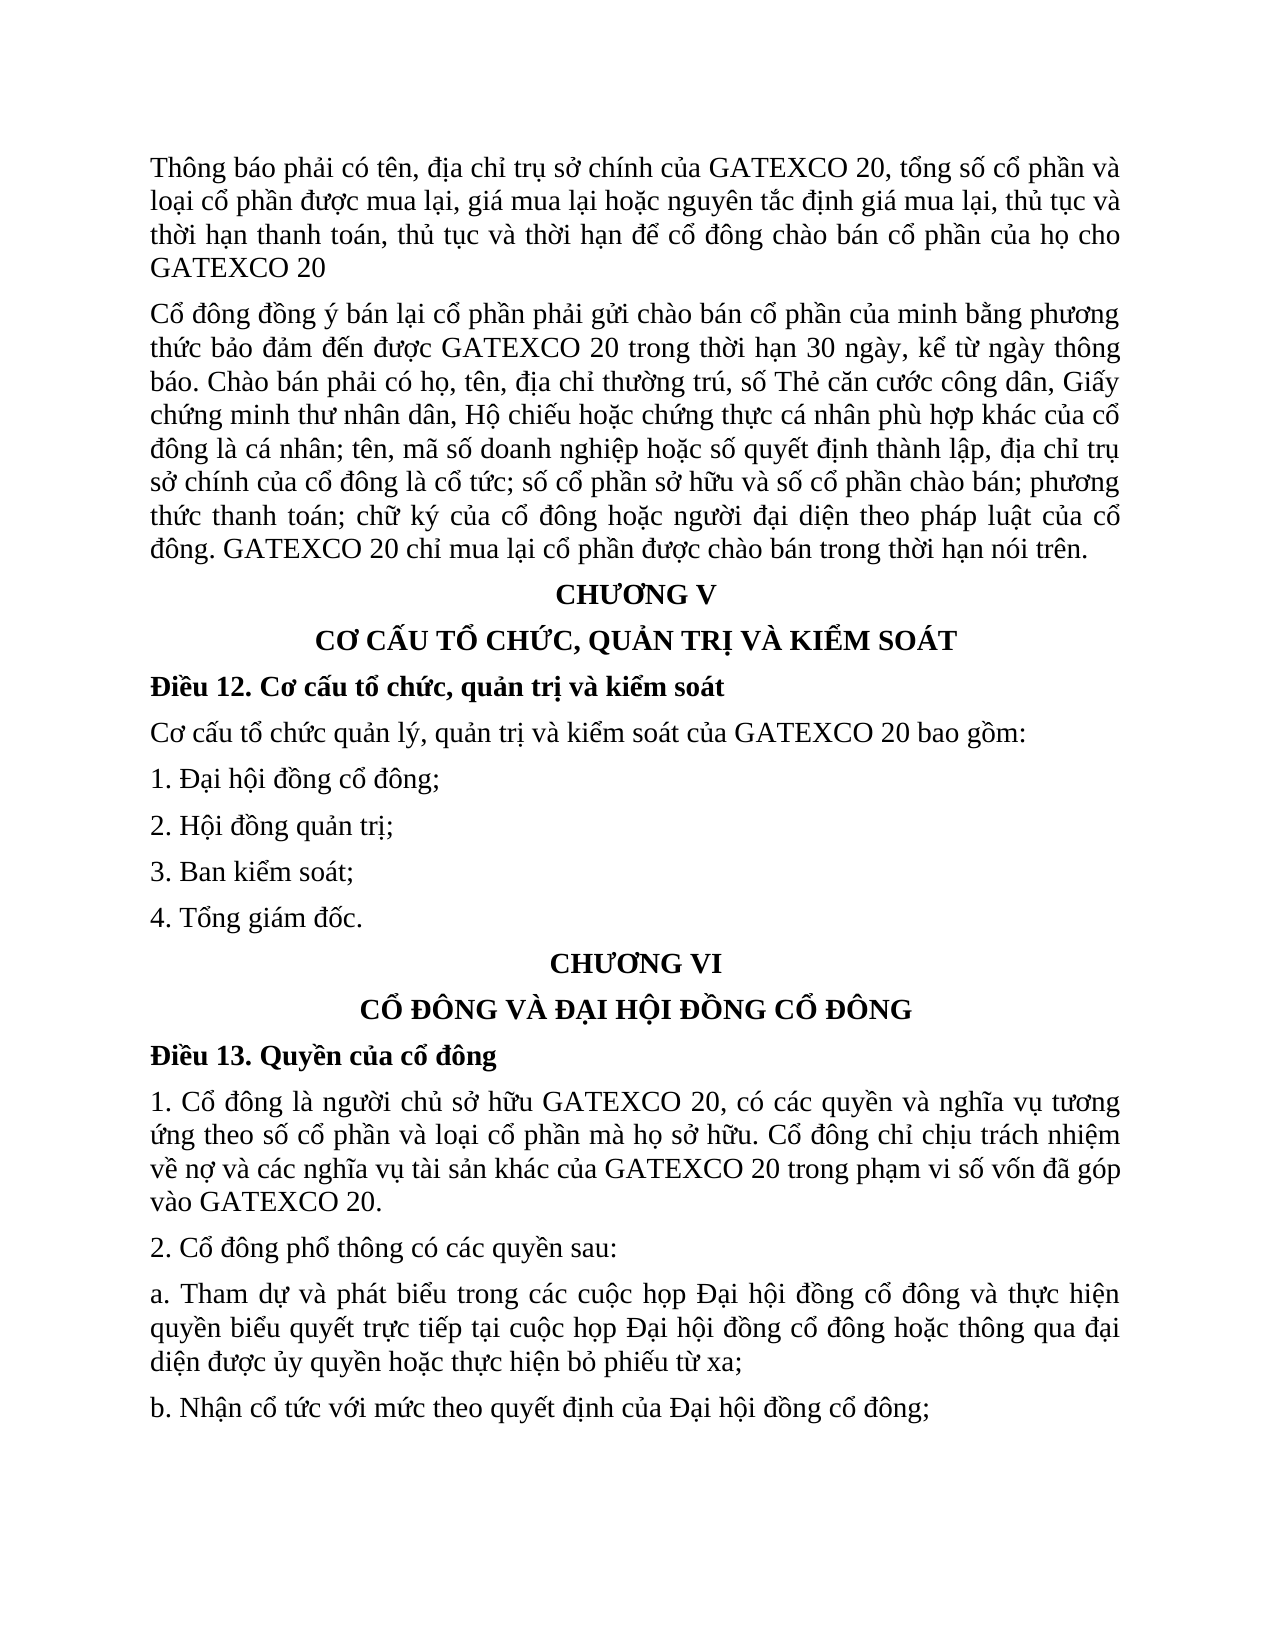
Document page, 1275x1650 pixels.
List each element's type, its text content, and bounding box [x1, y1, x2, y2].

text Điều 13. Quyền của cổ đông [150, 1038, 1122, 1071]
text CƠ CẤU TỔ CHỨC, QUẢN TRỊ VÀ KIỂM SOÁT [150, 623, 1122, 657]
text Cổ đông đồng ý bán lại cổ phần phải gửi chào bán cổ phần của minh bằng phương thức bảo đảm đến được GATEXCO 20 trong thời hạn 30 ngày, kể từ ngày thông báo. Chào bán phải có họ, tên, địa chỉ thường trú, số Thẻ căn cước công dân, Giấy chứng minh thư nhân dân, Hộ chiếu hoặc chứng thực cá nhân phù hợp khác của cổ đông là cá nhân; tên, mã số doanh nghiệp hoặc số quyết định thành lập, địa chỉ trụ sở chính của cổ đông là cổ tức; số cổ phần sở hữu và số cổ phần chào bán; phương thức thanh toán; chữ ký của cổ đông hoặc người đại diện theo pháp luật của cổ đông. GATEXCO 20 chỉ mua lại cổ phần được chào bán trong thời hạn nói trên. [150, 297, 1122, 565]
text a. Tham dự và phát biểu trong các cuộc họp Đại hội đồng cổ đông và thực hiện quyền biểu quyết trực tiếp tại cuộc họp Đại hội đồng cổ đông hoặc thông qua đại diện được ủy quyền hoặc thực hiện bỏ phiếu từ xa; [150, 1277, 1122, 1377]
text CHƯƠNG V [150, 577, 1122, 611]
text 3. Ban kiểm soát; [150, 854, 1122, 887]
text 2. Cổ đông phổ thông có các quyền sau: [150, 1231, 1122, 1264]
text CỔ ĐÔNG VÀ ĐẠI HỘI ĐỒNG CỔ ĐÔNG [150, 992, 1122, 1025]
text 2. Hội đồng quản trị; [150, 808, 1122, 841]
text 4. Tổng giám đốc. [150, 900, 1122, 933]
text CHƯƠNG VI [150, 946, 1122, 979]
text 1. Đại hội đồng cổ đông; [150, 762, 1122, 795]
text b. Nhận cổ tức với mức theo quyết định của Đại hội đồng cổ đông; [150, 1390, 1122, 1423]
text Điều 12. Cơ cấu tổ chức, quản trị và kiểm soát [150, 669, 1122, 703]
text Cơ cấu tổ chức quản lý, quản trị và kiểm soát của GATEXCO 20 bao gồm: [150, 716, 1122, 749]
text 1. Cổ đông là người chủ sở hữu GATEXCO 20, có các quyền và nghĩa vụ tương ứng theo số cổ phần và loại cổ phần mà họ sở hữu. Cổ đông chỉ chịu trách nhiệm về nợ và các nghĩa vụ tài sản khác của GATEXCO 20 trong phạm vi số vốn đã góp vào GATEXCO 20. [150, 1084, 1122, 1218]
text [150, 150, 1122, 284]
